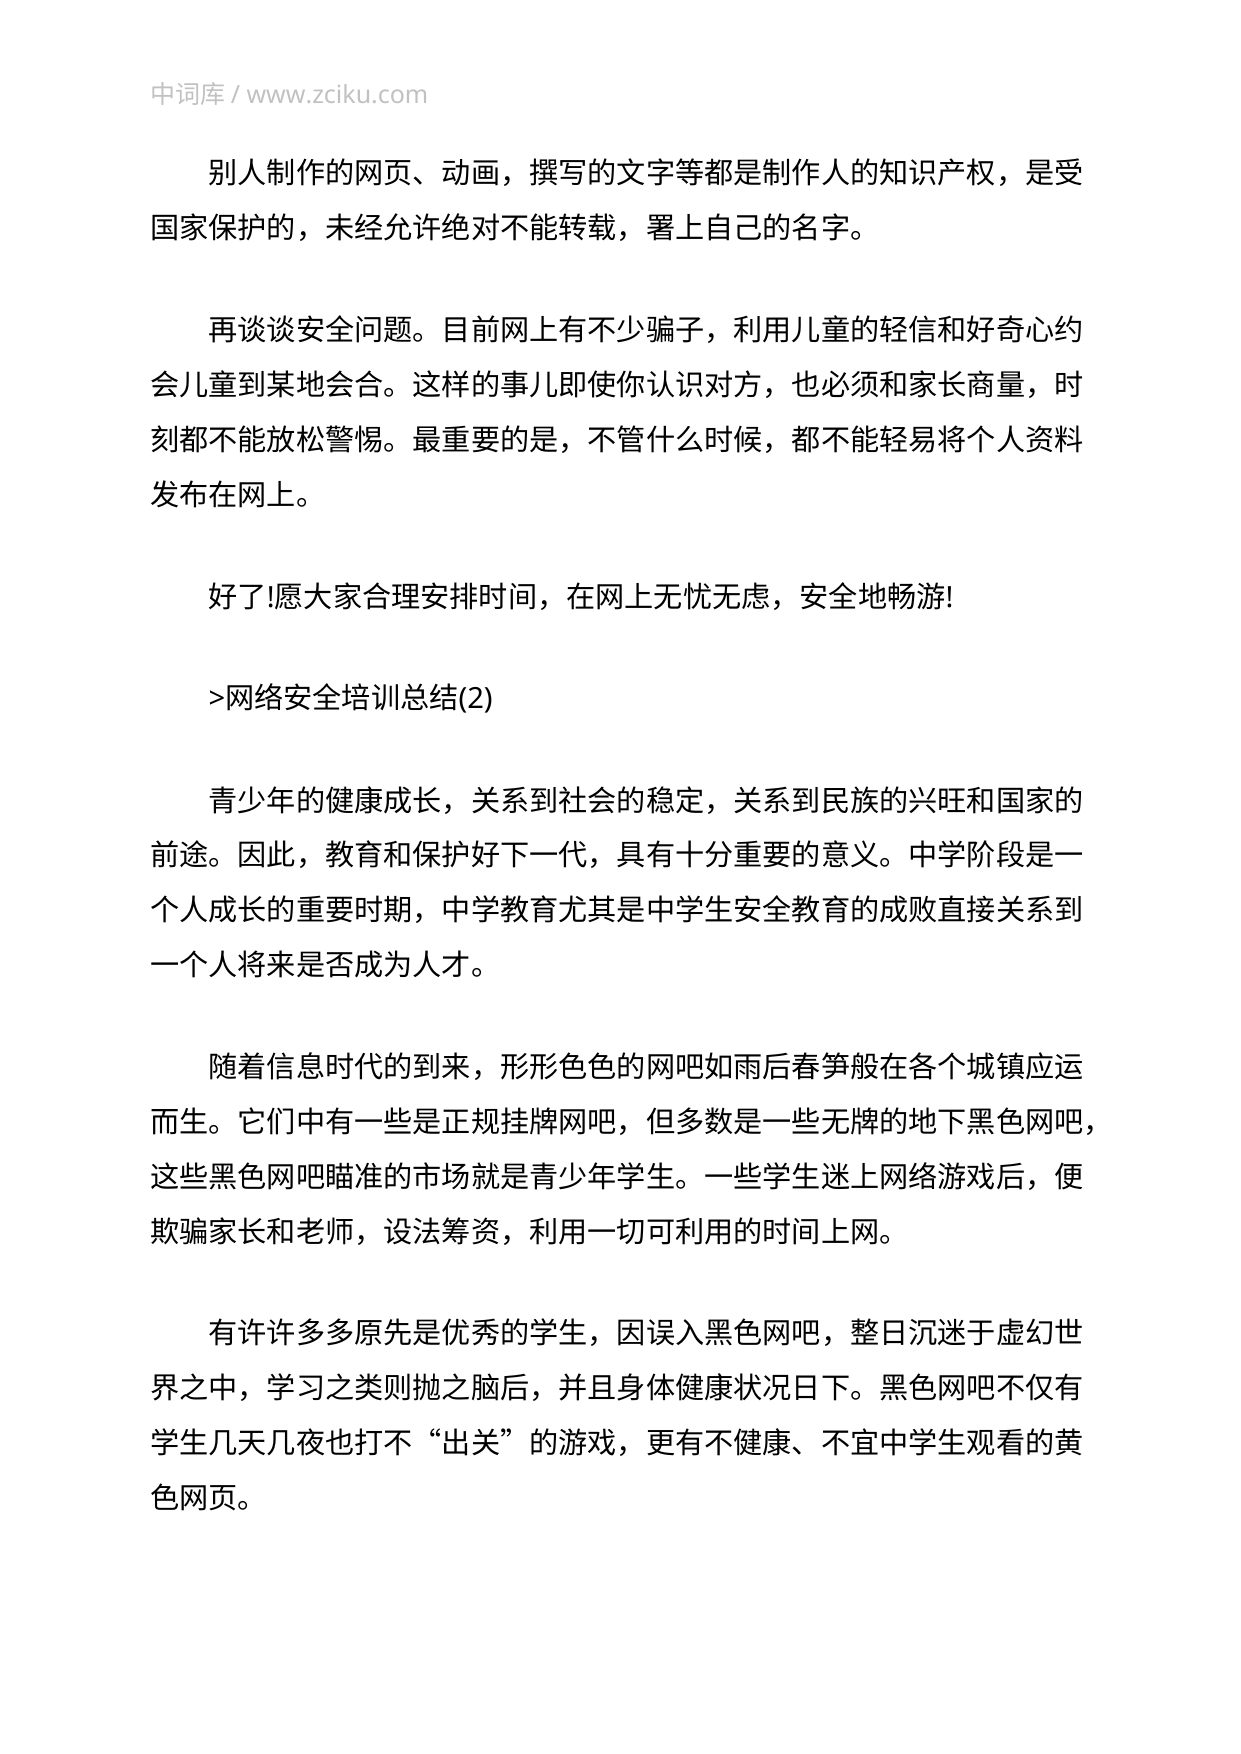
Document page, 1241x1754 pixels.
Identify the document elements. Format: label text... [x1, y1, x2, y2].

text 随着信息时代的到来，形形色色的网吧如雨后春笋般在各个城镇应运而生。它们中有一些是正规挂牌网吧，但多数是一些无牌的地下黑色网吧，这些黑色网吧瞄准的市场就是青少年学生。一些学生迷上网络游戏后，便欺骗家长和老师，设法筹资，利用一切可利用的时间上网。 [150, 1043, 1090, 1251]
text 青少年的健康成长，关系到社会的稳定，关系到民族的兴旺和国家的前途。因此，教育和保护好下一代，具有十分重要的意义。中学阶段是一个人成长的重要时期，中学教育尤其是中学生安全教育的成败直接关系到一个人将来是否成为人才。 [150, 777, 1090, 984]
text 有许许多多原先是优秀的学生，因误入黑色网吧，整日沉迷于虚幻世界之中，学习之类则抛之脑后，并且身体健康状况日下。黑色网吧不仅有学生几天几夜也打不“出关”的游戏，更有不健康、不宜中学生观看的黄色网页。 [150, 1310, 1090, 1517]
text 再谈谈安全问题。目前网上有不少骗子，利用儿童的轻信和好奇心约会儿童到某地会合。这样的事儿即使你认识对方，也必须和家长商量，时刻都不能放松警惕。最重要的是，不管什么时候，都不能轻易将个人资料发布在网上。 [150, 307, 1090, 514]
text 别人制作的网页、动画，撰写的文字等都是制作人的知识产权，是受国家保护的，未经允许绝对不能转载，署上自己的名字。 [150, 150, 1090, 247]
text 好了!愿大家合理安排时间，在网上无忧无虑，安全地畅游! [150, 573, 1090, 616]
text >网络安全培训总结(2) [150, 675, 1090, 717]
